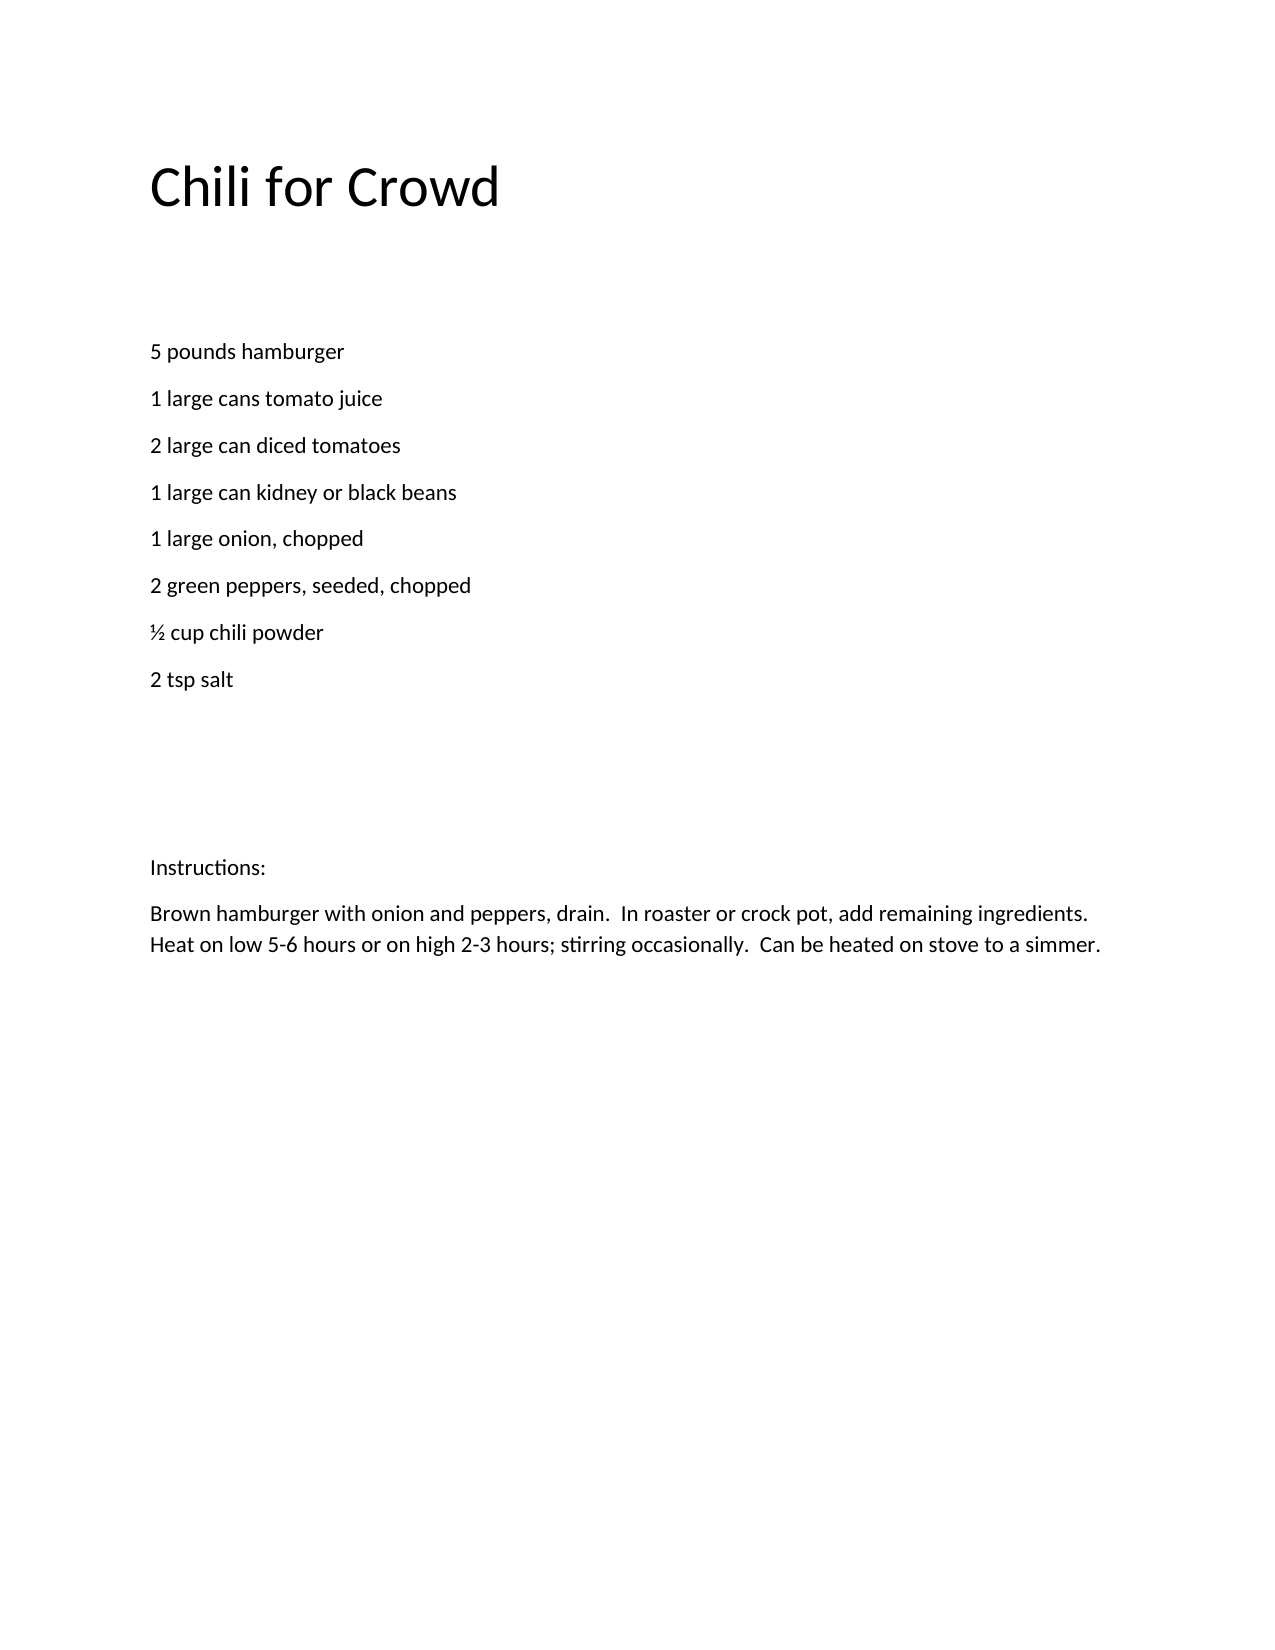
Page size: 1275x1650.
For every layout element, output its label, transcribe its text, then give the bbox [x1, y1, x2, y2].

text Brown hamburger with onion and peppers, drain. In roaster or crock pot, add remaining ingredients. Heat on low 5-6 hours or on high 2-3 hours; stirring occasionally. Can be heated on stove to a simmer. [150, 899, 1125, 958]
text 2 green peppers, seeded, chopped [150, 571, 1125, 599]
text ½ cup chili powder [150, 618, 1125, 646]
text 1 large cans tomato juice [150, 384, 1125, 412]
text 1 large can kidney or black beans [150, 478, 1125, 506]
text 2 tsp salt [150, 665, 1125, 693]
text 5 pounds hamburger [150, 337, 1125, 365]
text 1 large onion, chopped [150, 524, 1125, 553]
text Instructions: [150, 853, 1125, 881]
text Chili for Crowd [150, 150, 1125, 221]
text 2 large can diced tomatoes [150, 431, 1125, 459]
